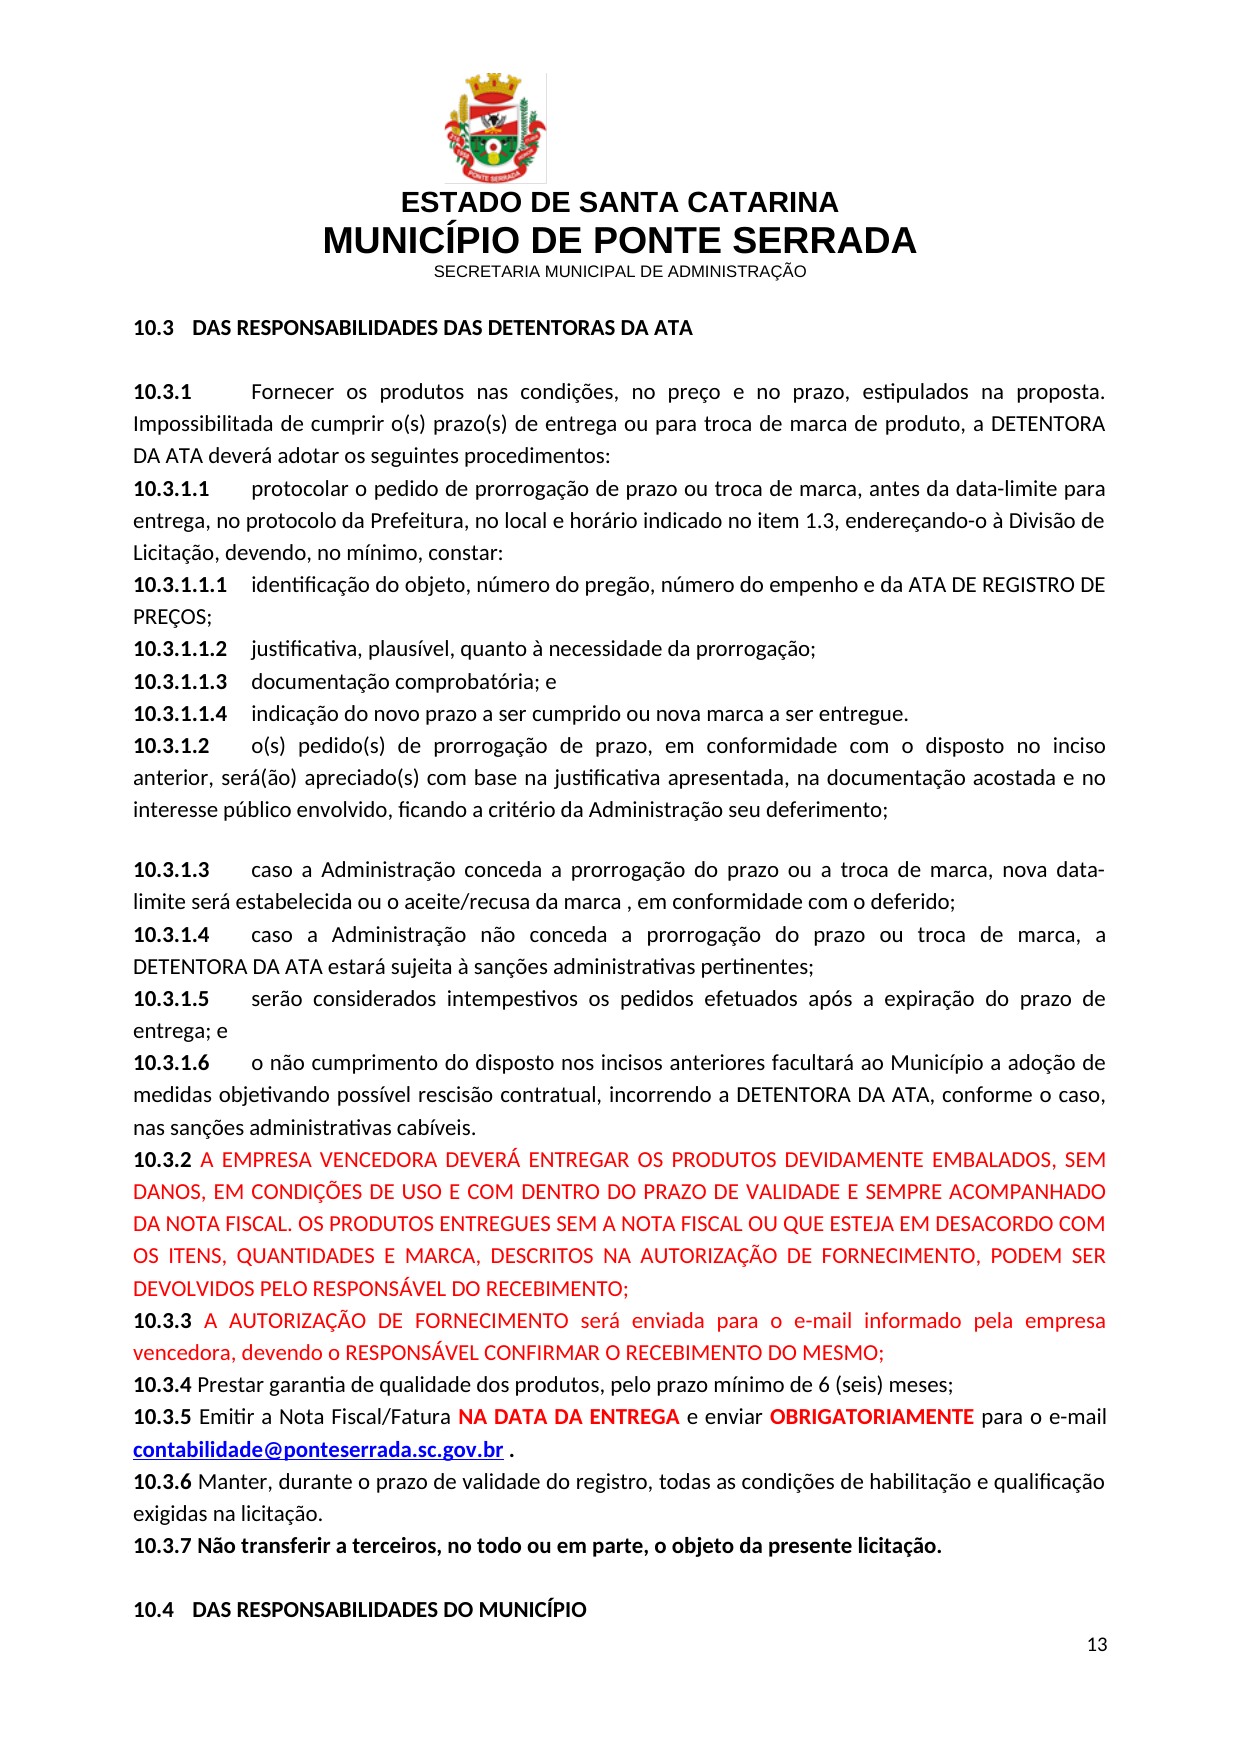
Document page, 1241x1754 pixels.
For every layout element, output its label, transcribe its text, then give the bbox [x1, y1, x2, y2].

list caso a Administração conceda a prorrogação do prazo ou a troca de marca, nova data-limite será estabelecida ou o aceite/recusa da marca , em conformidade com o deferido; [133, 855, 1107, 916]
list identificação do objeto, número do pregão, número do empenho e da ATA DE REGISTRO DE PREÇOS; [133, 570, 1107, 630]
list serão considerados intempestivos os pedidos efetuados após a expiração do prazo de entrega; e [133, 984, 1107, 1044]
list DAS RESPONSABILIDADES DO MUNICÍPIO [133, 1596, 1107, 1624]
list Emitir a Nota Fiscal/Fatura NA DATA DA ENTREGA e enviar OBRIGATORIAMENTE para o e-mail contabilidade@ponteserrada.sc.gov.br . [133, 1402, 1107, 1463]
list Manter, durante o prazo de validade do registro, todas as condições de habilitação e qualificação exigidas na licitação. [133, 1467, 1107, 1527]
list o não cumprimento do disposto nos incisos anteriores facultará ao Município a adoção de medidas objetivando possível rescisão contratual, incorrendo a DETENTORA DA ATA, conforme o caso, nas sanções administrativas cabíveis. [133, 1048, 1107, 1141]
list A EMPRESA VENCEDORA DEVERÁ ENTREGAR OS PRODUTOS DEVIDAMENTE EMBALADOS, SEM DANOS, EM CONDIÇÕES DE USO E COM DENTRO DO PRAZO DE VALIDADE E SEMPRE ACOMPANHADO DA NOTA FISCAL. OS PRODUTOS ENTREGUES SEM A NOTA FISCAL OU QUE ESTEJA EM DESACORDO COM OS ITENS, QUANTIDADES E MARCA, DESCRITOS NA AUTORIZAÇÃO DE FORNECIMENTO, PODEM SER DEVOLVIDOS PELO RESPONSÁVEL DO RECEBIMENTO; [133, 1145, 1107, 1302]
list o(s) pedido(s) de prorrogação de prazo, em conformidade com o disposto no inciso anterior, será(ão) apreciado(s) com base na justificativa apresentada, na documentação acostada e no interesse público envolvido, ficando a critério da Administração seu deferimento; [133, 731, 1107, 823]
list documentação comprobatória; e [133, 667, 1107, 695]
list caso a Administração não conceda a prorrogação do prazo ou troca de marca, a DETENTORA DA ATA estará sujeita à sanções administrativas pertinentes; [133, 920, 1107, 980]
list Não transferir a terceiros, no todo ou em parte, o objeto da presente licitação. [133, 1531, 1107, 1559]
list justificativa, plausível, quanto à necessidade da prorrogação; [133, 634, 1107, 663]
picture [444, 73, 548, 185]
list Fornecer os produtos nas condições, no preço e no prazo, estipulados na proposta. Impossibilitada de cumprir o(s) prazo(s) de entrega ou para troca de marca de produto, a DETENTORA DA ATA deverá adotar os seguintes procedimentos: [133, 377, 1107, 469]
list protocolar o pedido de prorrogação de prazo ou troca de marca, antes da data-limite para entrega, no protocolo da Prefeitura, no local e horário indicado no item 1.3, endereçando-o à Divisão de Licitação, devendo, no mínimo, constar: [133, 474, 1107, 566]
list A AUTORIZAÇÃO DE FORNECIMENTO será enviada para o e-mail informado pela empresa vencedora, devendo o RESPONSÁVEL CONFIRMAR O RECEBIMENTO DO MESMO; [133, 1306, 1107, 1366]
list indicação do novo prazo a ser cumprido ou nova marca a ser entregue. [133, 699, 1107, 727]
list DAS RESPONSABILIDADES DAS DETENTORAS DA ATA [133, 313, 1107, 341]
list Prestar garantia de qualidade dos produtos, pelo prazo mínimo de 6 (seis) meses; [133, 1370, 1107, 1398]
